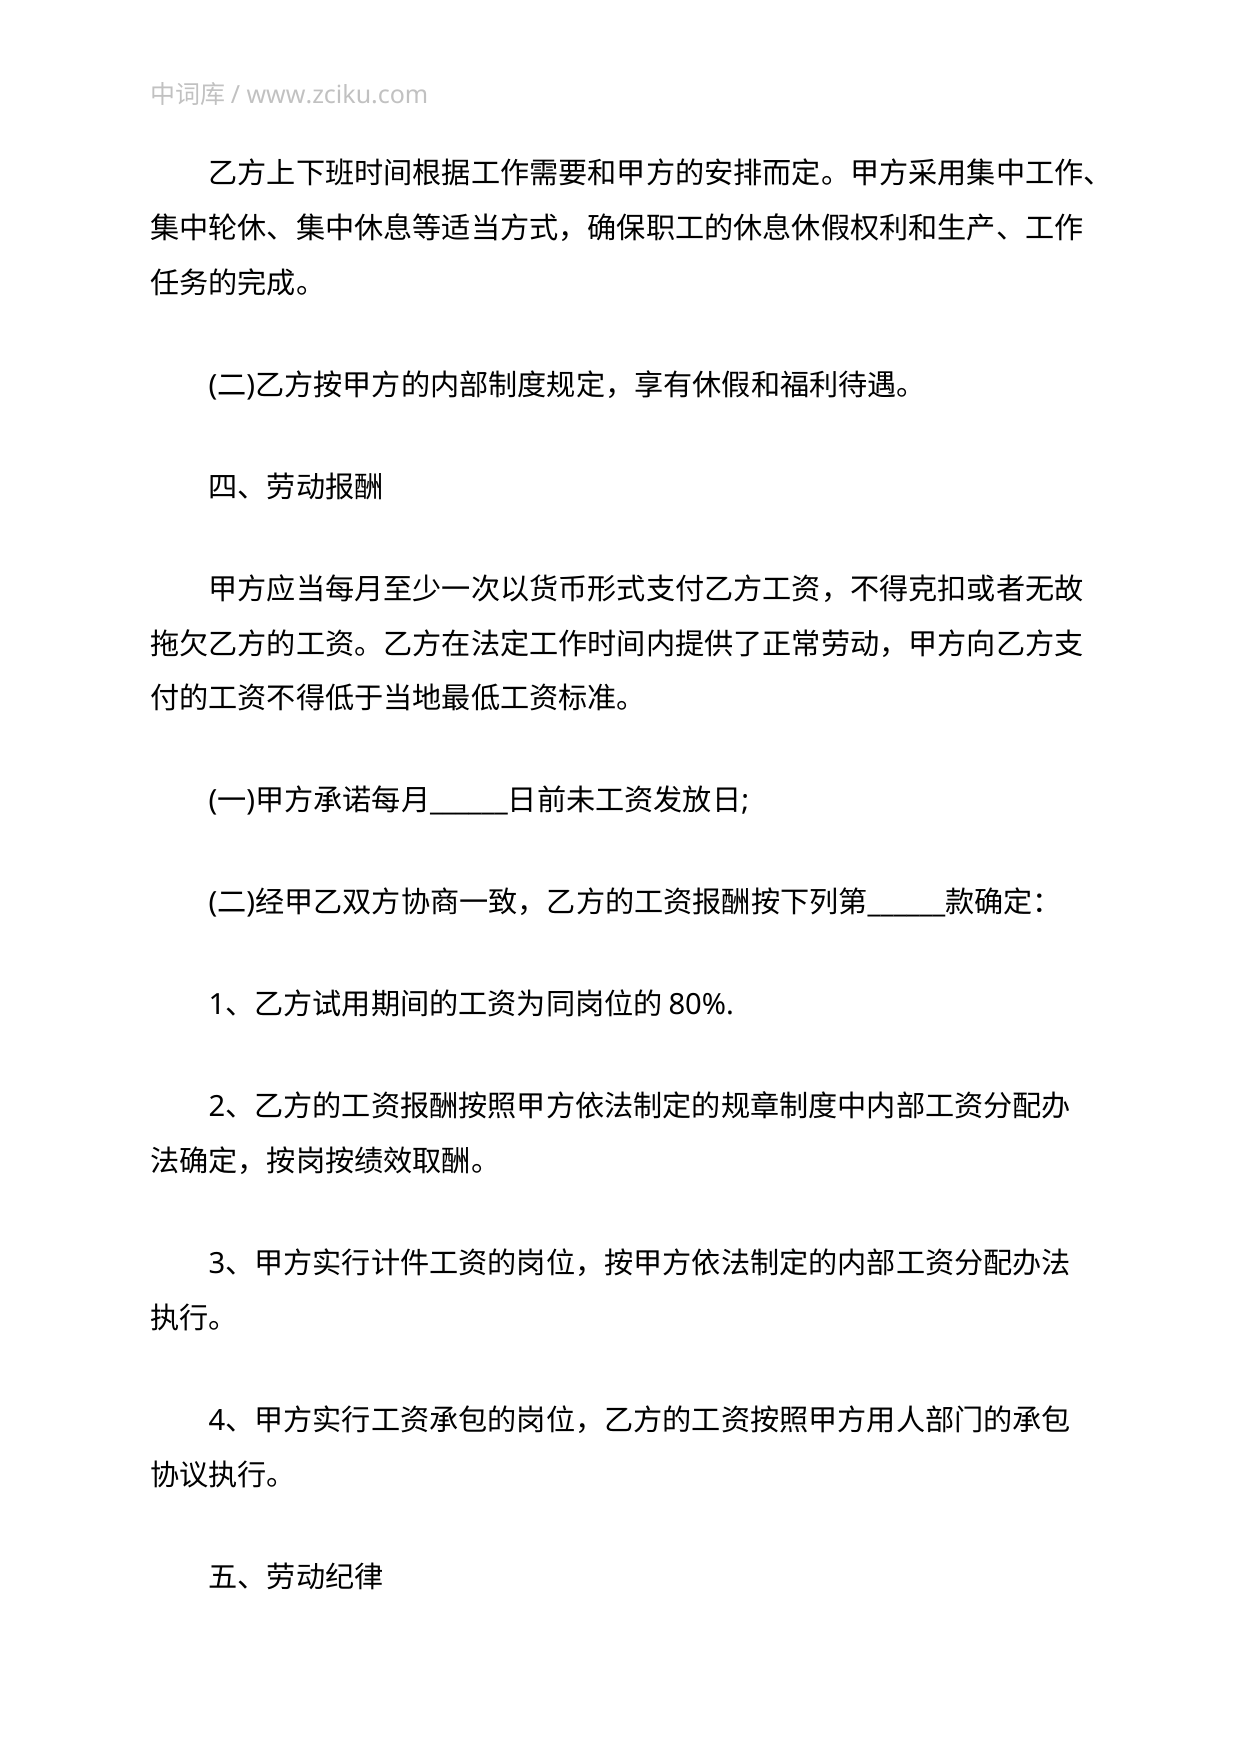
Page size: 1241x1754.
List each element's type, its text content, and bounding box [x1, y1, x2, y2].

text (一)甲方承诺每月______日前未工资发放日; [150, 777, 1090, 819]
text 甲方应当每月至少一次以货币形式支付乙方工资，不得克扣或者无故拖欠乙方的工资。乙方在法定工作时间内提供了正常劳动，甲方向乙方支付的工资不得低于当地最低工资标准。 [150, 565, 1090, 717]
text 1、乙方试用期间的工资为同岗位的80%. [150, 981, 1090, 1023]
text 五、劳动纪律 [150, 1553, 1090, 1595]
text 乙方上下班时间根据工作需要和甲方的安排而定。甲方采用集中工作、集中轮休、集中休息等适当方式，确保职工的休息休假权利和生产、工作任务的完成。 [150, 150, 1090, 302]
text 3、甲方实行计件工资的岗位，按甲方依法制定的内部工资分配办法执行。 [150, 1239, 1090, 1337]
text 四、劳动报酬 [150, 463, 1090, 506]
text (二)乙方按甲方的内部制度规定，享有休假和福利待遇。 [150, 362, 1090, 404]
text (二)经甲乙双方协商一致，乙方的工资报酬按下列第______款确定： [150, 879, 1090, 921]
text 4、甲方实行工资承包的岗位，乙方的工资按照甲方用人部门的承包协议执行。 [150, 1396, 1090, 1494]
text 2、乙方的工资报酬按照甲方依法制定的规章制度中内部工资分配办法确定，按岗按绩效取酬。 [150, 1083, 1090, 1180]
